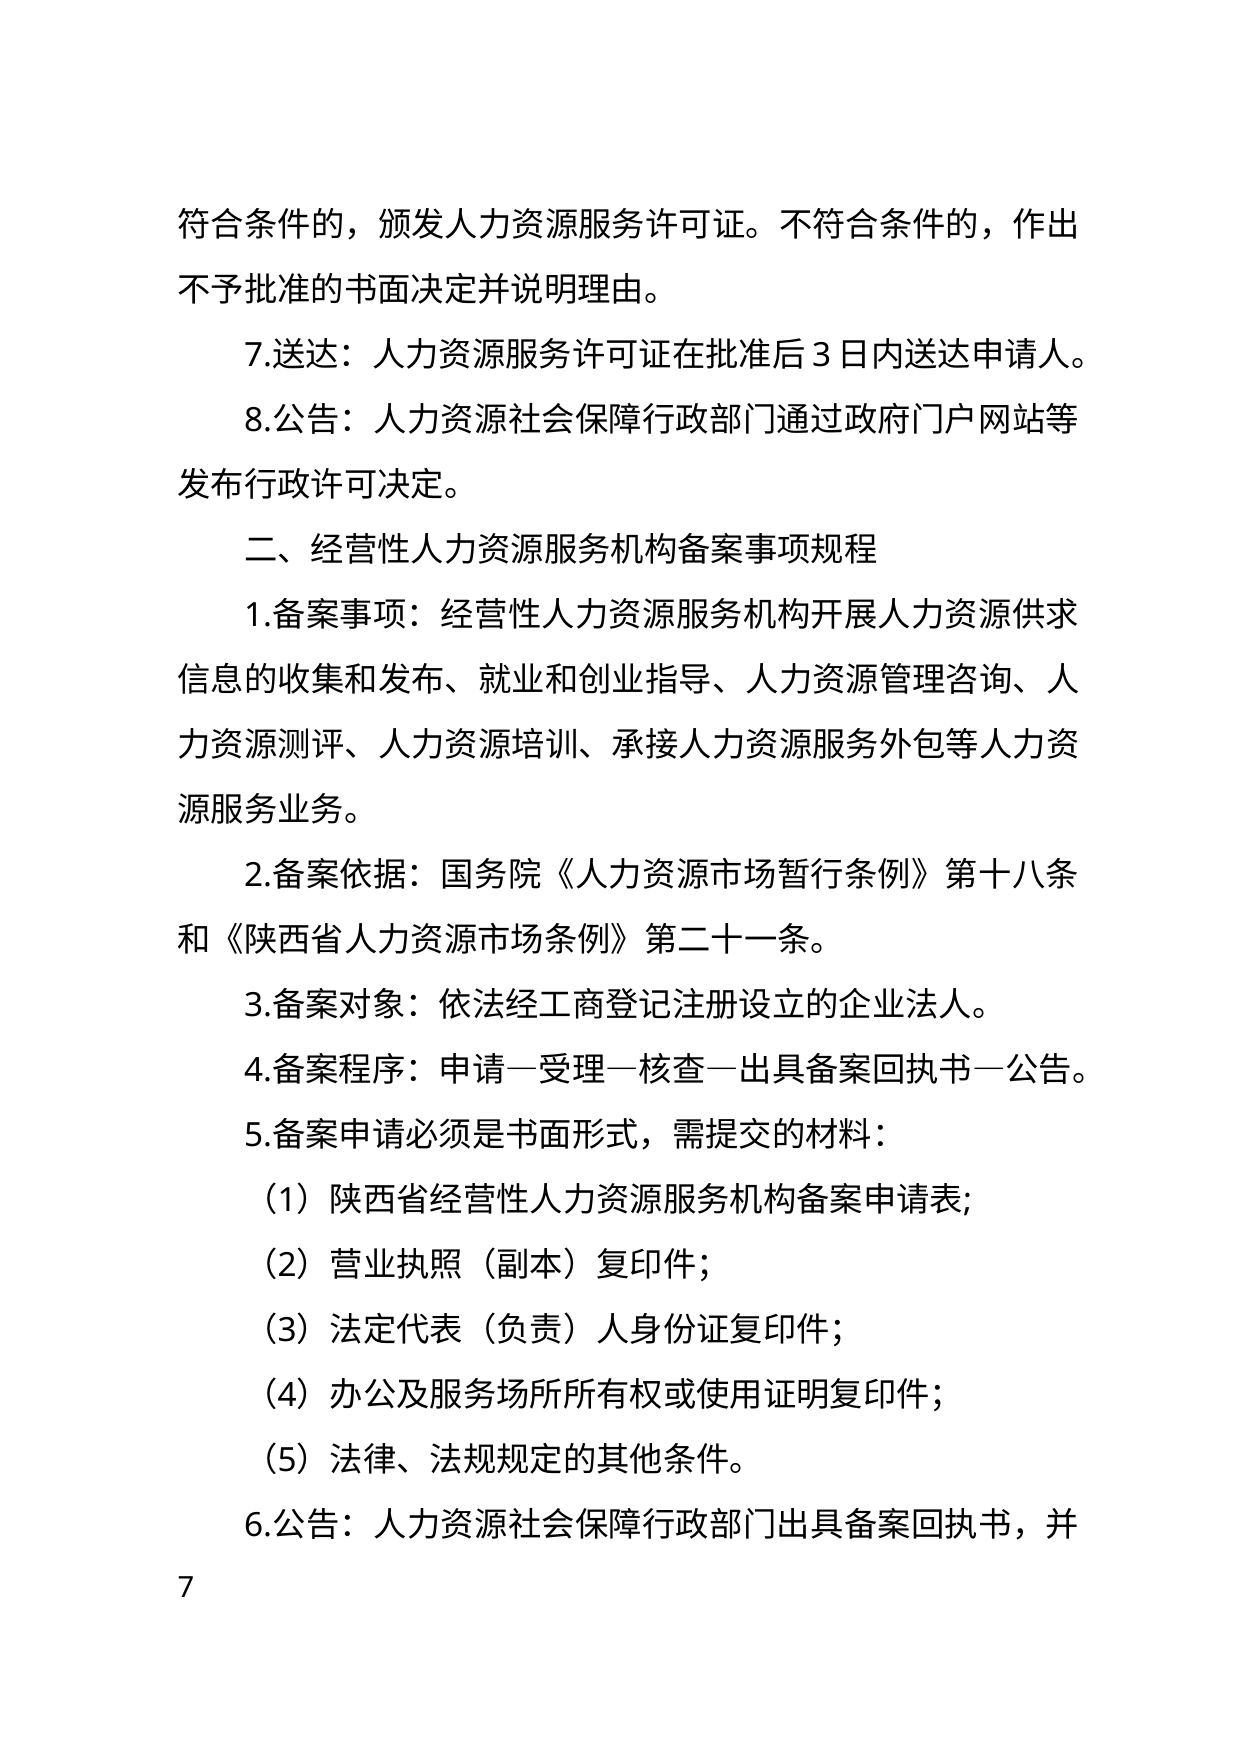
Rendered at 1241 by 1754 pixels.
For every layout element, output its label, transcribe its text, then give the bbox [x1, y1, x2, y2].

text 3.备案对象：依法经工商登记注册设立的企业法人。 [177, 969, 1081, 1034]
text 5.备案申请必须是书面形式，需提交的材料： [177, 1099, 1081, 1164]
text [177, 189, 1081, 319]
text 4.备案程序：申请—受理—核查—出具备案回执书—公告。 [177, 1034, 1081, 1099]
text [177, 1489, 1081, 1554]
text 二、经营性人力资源服务机构备案事项规程 [177, 514, 1081, 579]
text （2）营业执照（副本）复印件； [177, 1229, 1081, 1294]
text 1.备案事项：经营性人力资源服务机构开展人力资源供求信息的收集和发布、就业和创业指导、人力资源管理咨询、人力资源测评、人力资源培训、承接人力资源服务外包等人力资源服务业务。 [177, 579, 1081, 839]
text （3）法定代表（负责）人身份证复印件； [177, 1294, 1081, 1359]
text 7.送达：人力资源服务许可证在批准后3日内送达申请人。 [177, 319, 1081, 384]
text （4）办公及服务场所所有权或使用证明复印件； [177, 1359, 1081, 1424]
text （5）法律、法规规定的其他条件。 [177, 1424, 1081, 1489]
text 8.公告：人力资源社会保障行政部门通过政府门户网站等发布行政许可决定。 [177, 384, 1081, 514]
text （1）陕西省经营性人力资源服务机构备案申请表; [177, 1164, 1081, 1229]
text 2.备案依据：国务院《人力资源市场暂行条例》第十八条和《陕西省人力资源市场条例》第二十一条。 [177, 839, 1081, 969]
